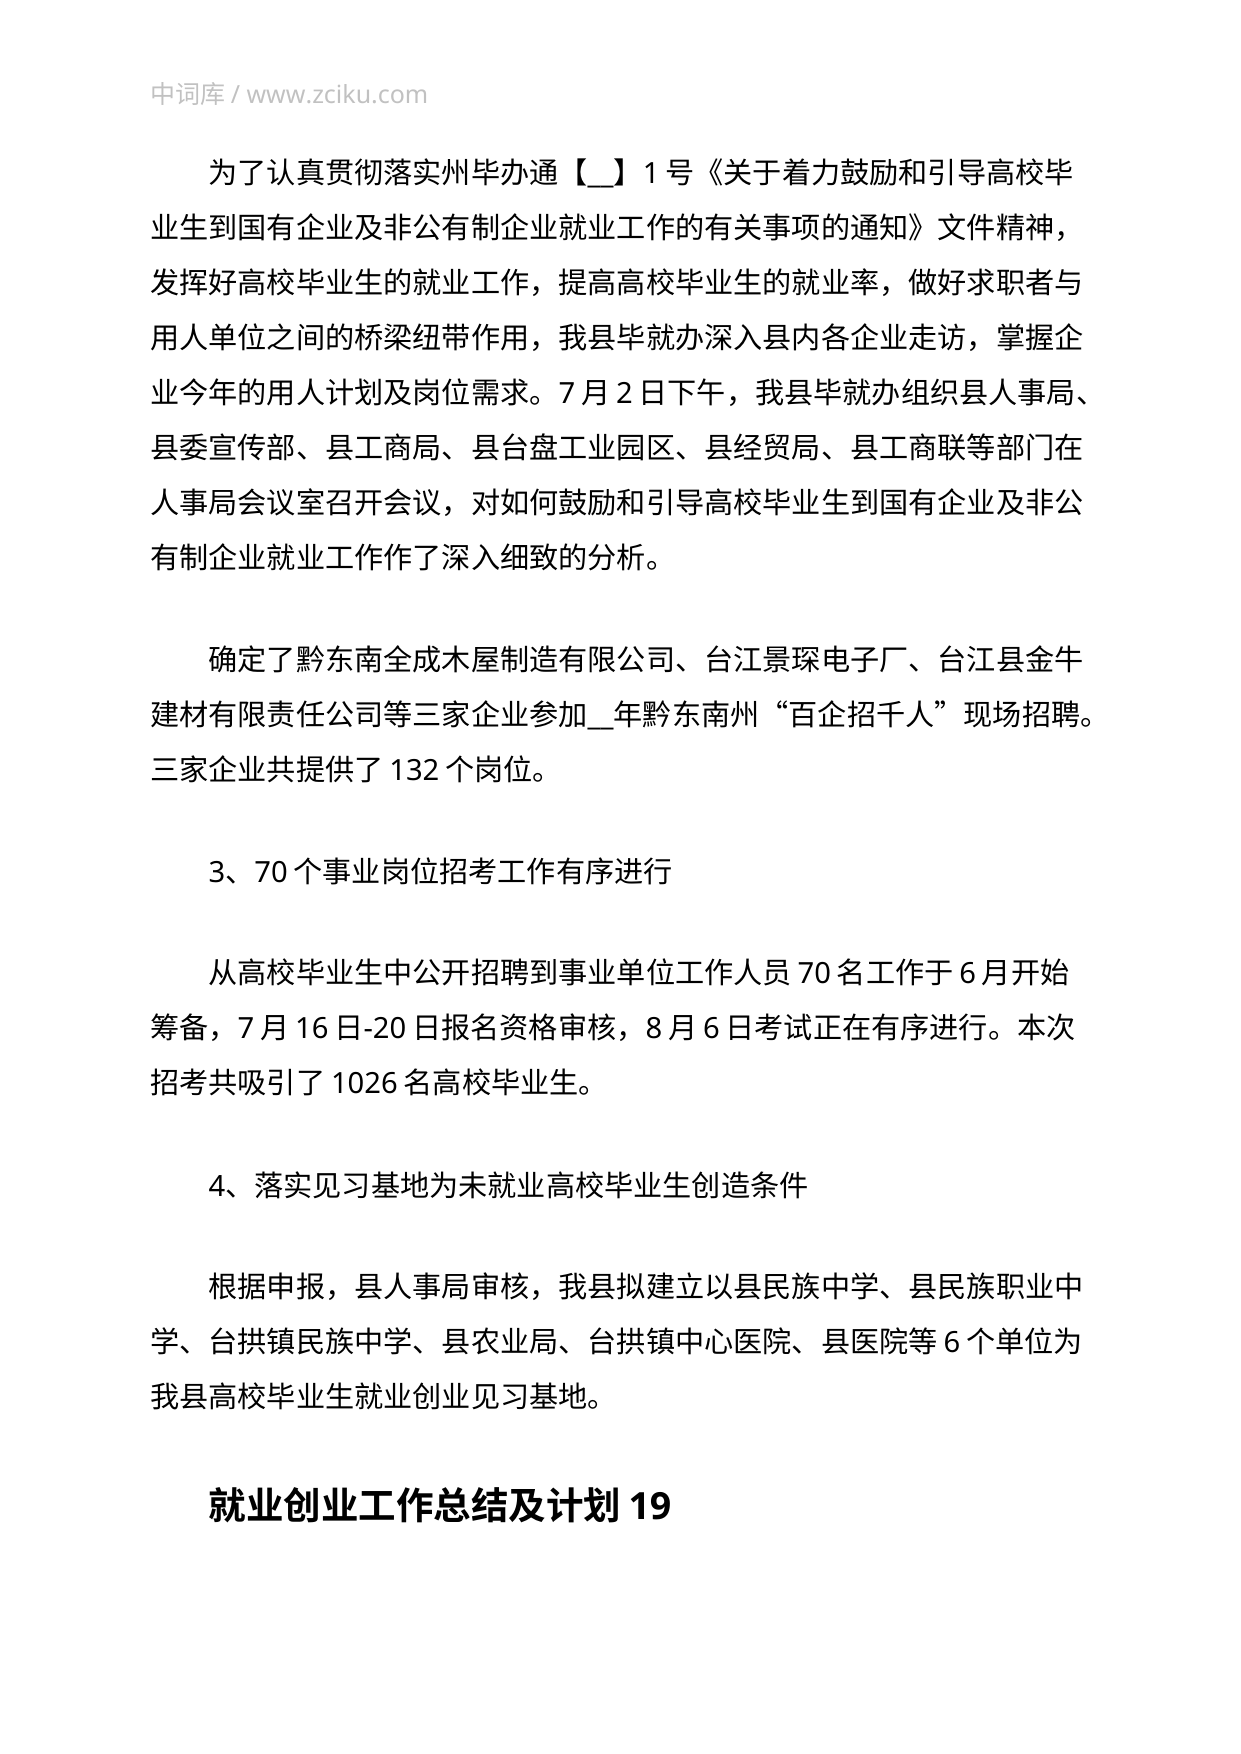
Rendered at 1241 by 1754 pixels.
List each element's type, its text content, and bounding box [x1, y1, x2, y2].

text 从高校毕业生中公开招聘到事业单位工作人员70名工作于6月开始筹备，7月16日-20日报名资格审核，8月6日考试正在有序进行。本次招考共吸引了1026名高校毕业生。 [150, 950, 1090, 1102]
text 为了认真贯彻落实州毕办通【__】1号《关于着力鼓励和引导高校毕业生到国有企业及非公有制企业就业工作的有关事项的通知》文件精神，发挥好高校毕业生的就业工作，提高高校毕业生的就业率，做好求职者与用人单位之间的桥梁纽带作用，我县毕就办深入县内各企业走访，掌握企业今年的用人计划及岗位需求。7月2日下午，我县毕就办组织县人事局、县委宣传部、县工商局、县台盘工业园区、县经贸局、县工商联等部门在人事局会议室召开会议，对如何鼓励和引导高校毕业生到国有企业及非公有制企业就业工作作了深入细致的分析。 [150, 150, 1090, 577]
text 就业创业工作总结及计划19 [150, 1476, 1090, 1530]
text 3、70个事业岗位招考工作有序进行 [150, 848, 1090, 891]
text 4、落实见习基地为未就业高校毕业生创造条件 [150, 1162, 1090, 1204]
text 确定了黔东南全成木屋制造有限公司、台江景琛电子厂、台江县金牛建材有限责任公司等三家企业参加__年黔东南州“百企招千人”现场招聘。三家企业共提供了132个岗位。 [150, 636, 1090, 788]
text 根据申报，县人事局审核，我县拟建立以县民族中学、县民族职业中学、台拱镇民族中学、县农业局、台拱镇中心医院、县医院等6个单位为我县高校毕业生就业创业见习基地。 [150, 1264, 1090, 1416]
